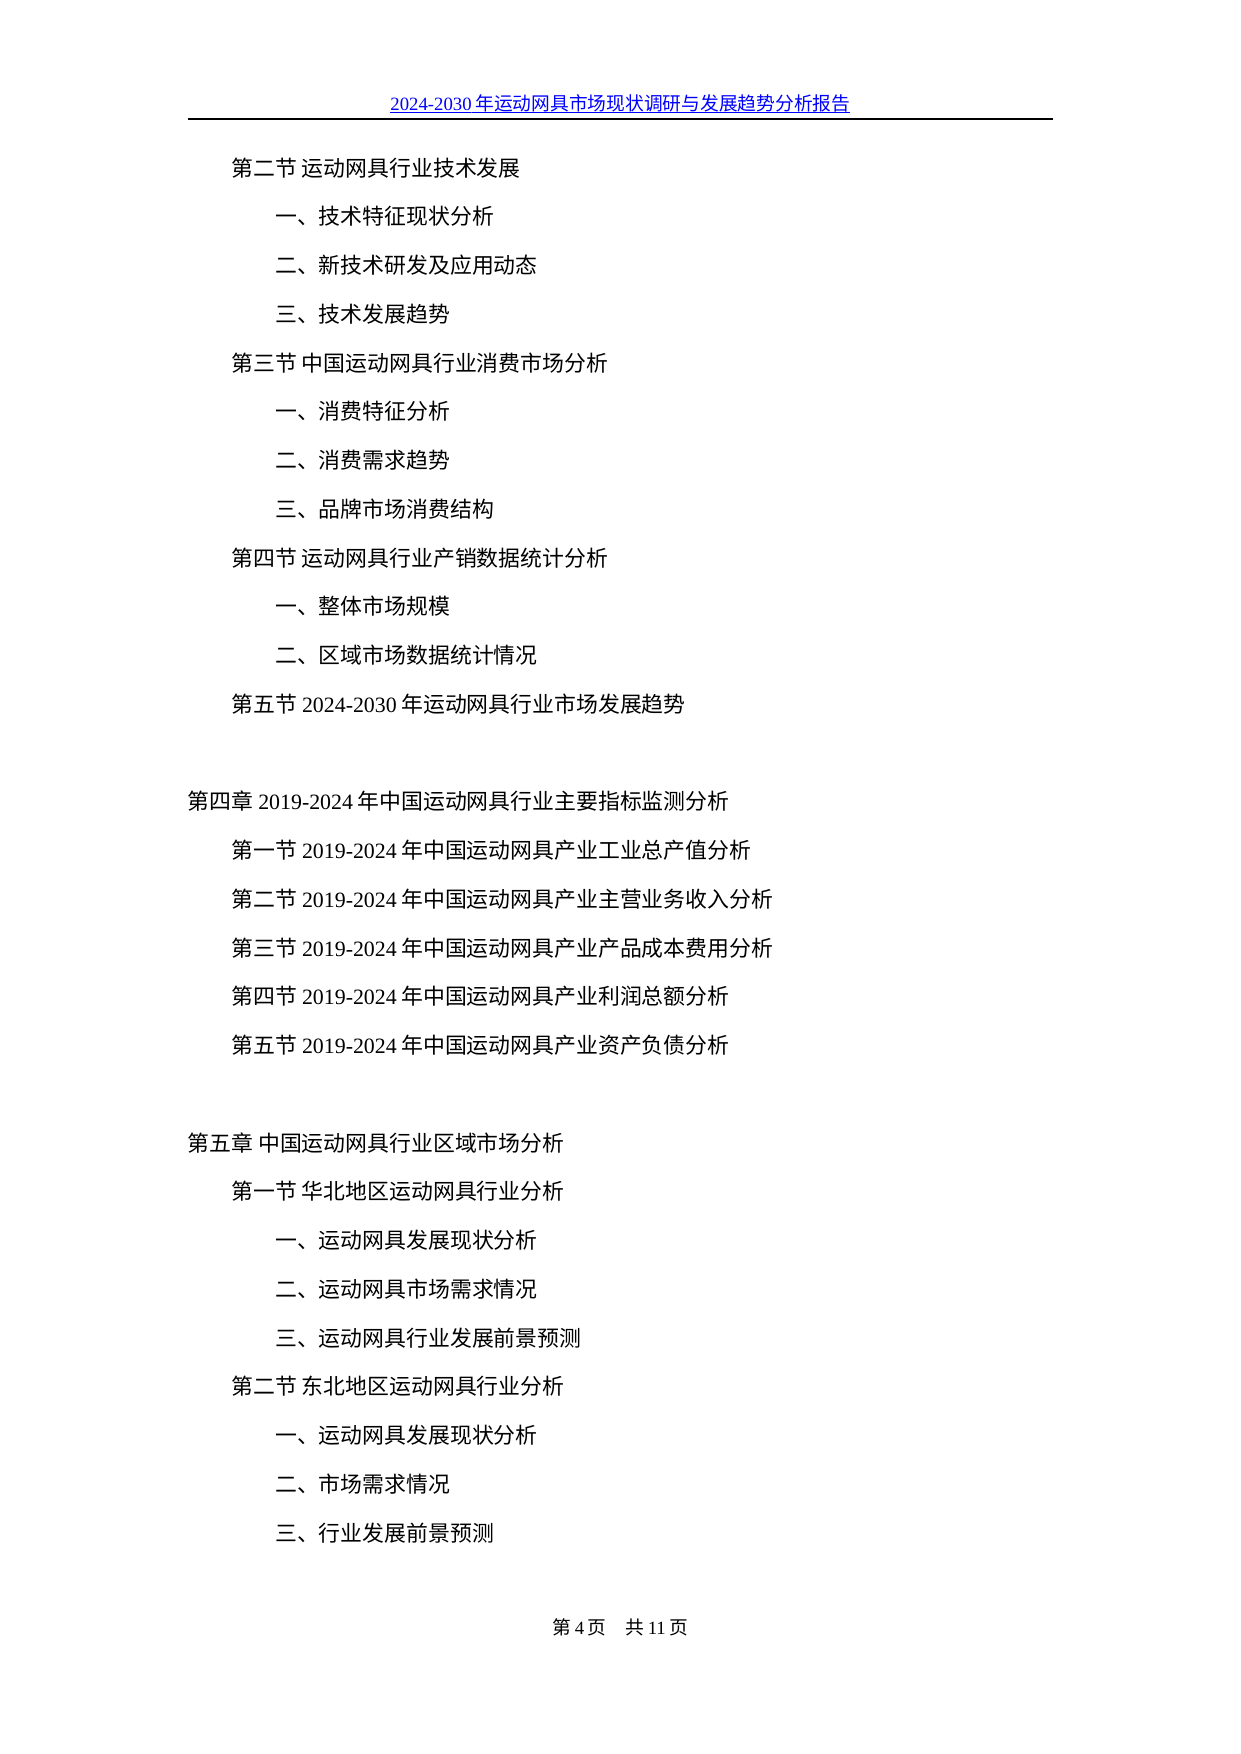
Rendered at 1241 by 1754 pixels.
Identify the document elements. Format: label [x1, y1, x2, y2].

text [187, 150, 1053, 1548]
